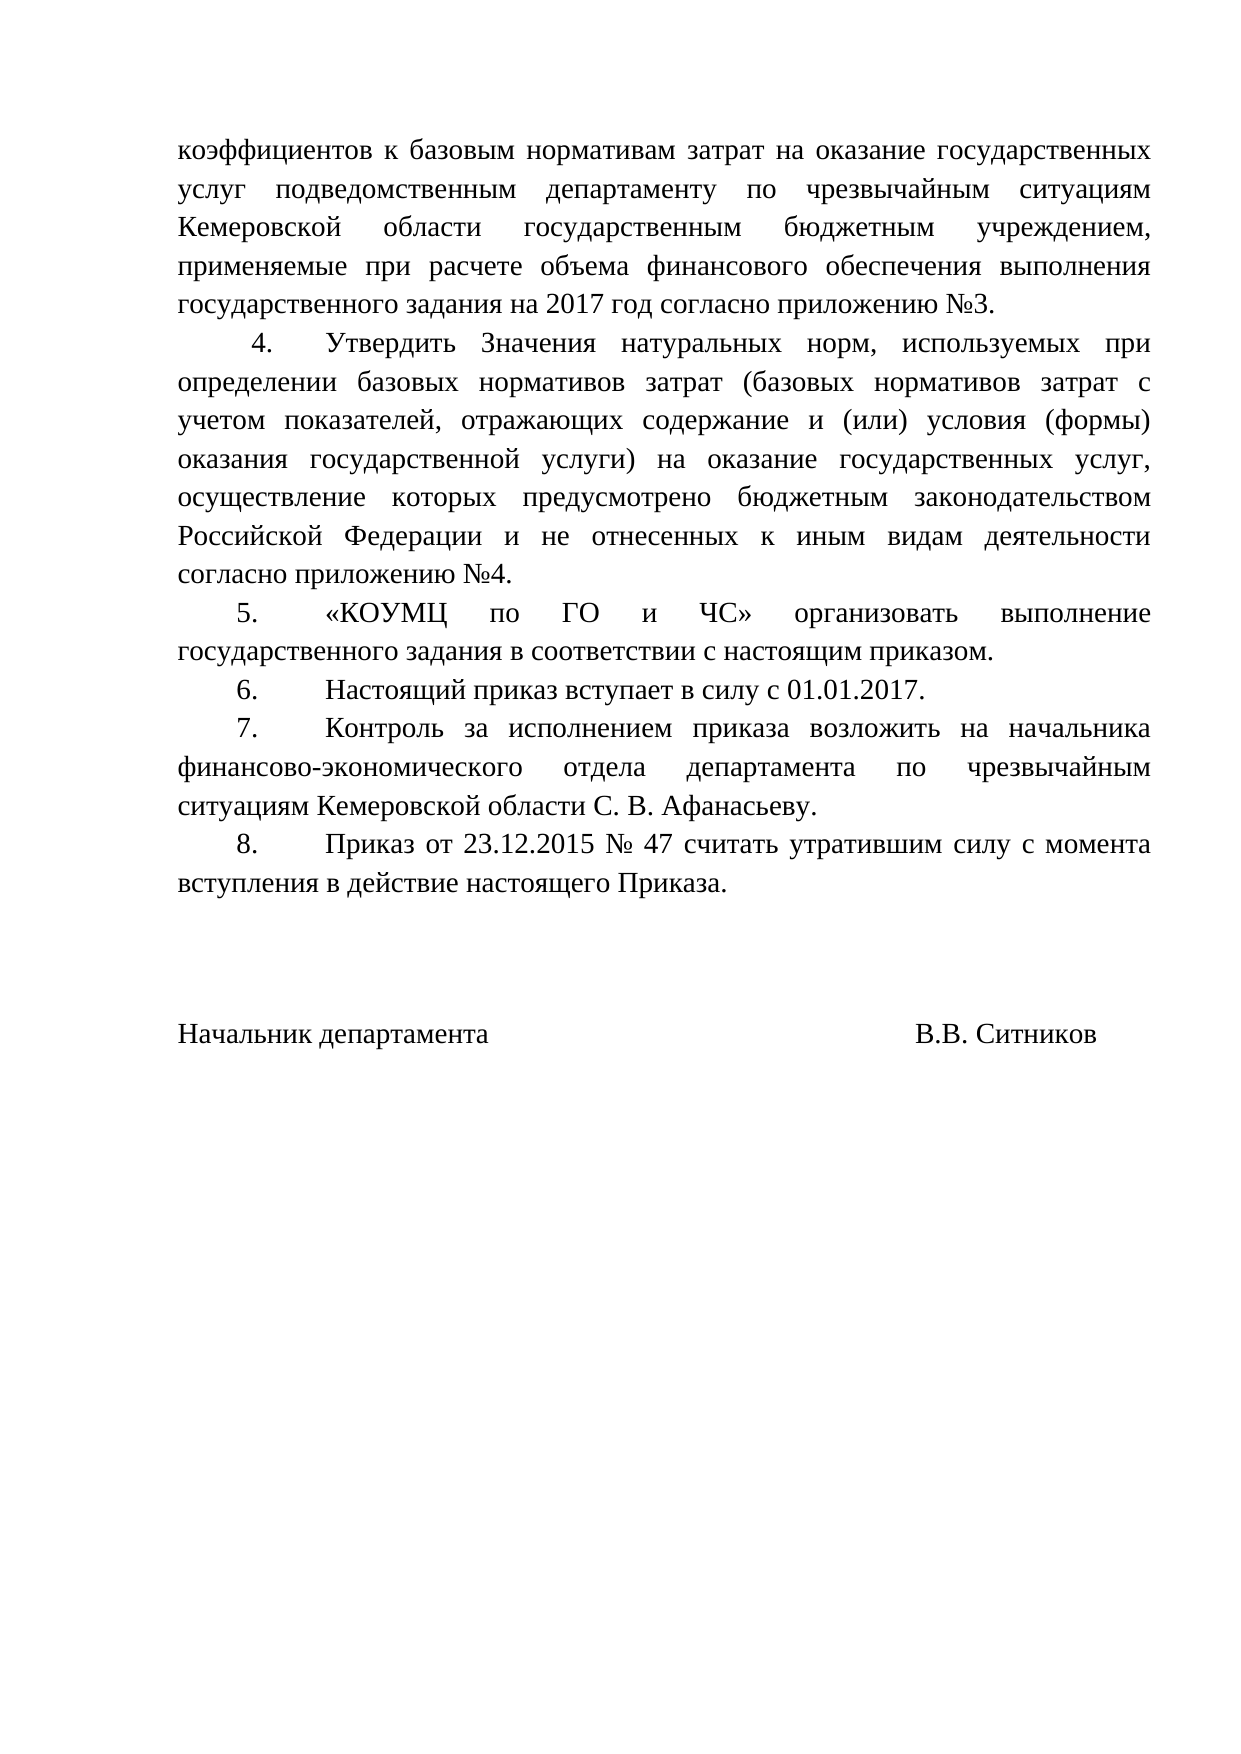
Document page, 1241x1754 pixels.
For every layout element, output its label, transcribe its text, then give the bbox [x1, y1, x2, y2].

list Утвердить Значения натуральных норм, используемых при определении базовых нормативов затрат (базовых нормативов затрат с учетом показателей, отражающих содержание и (или) условия (формы) оказания государственной услуги) на оказание государственных услуг, осуществление которых предусмотрено бюджетным законодательством Российской Федерации и не отнесенных к иным видам деятельности согласно приложению №4. [177, 325, 1152, 590]
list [177, 132, 1152, 320]
list Контроль за исполнением приказа возложить на начальника финансово-экономического отдела департамента по чрезвычайным ситуациям Кемеровской области С. В. Афанасьеву. [177, 711, 1152, 821]
list «КОУМЦ по ГО и ЧС» организовать выполнение государственного задания в соответствии с настоящим приказом. [177, 595, 1152, 667]
list Настоящий приказ вступает в силу с 01.01.2017. [177, 672, 1152, 706]
list Приказ от 23.12.2015 № 47 считать утратившим силу с момента вступления в действие настоящего Приказа. [177, 826, 1152, 898]
text Начальник департамента В.В. Ситников [177, 1016, 1152, 1049]
